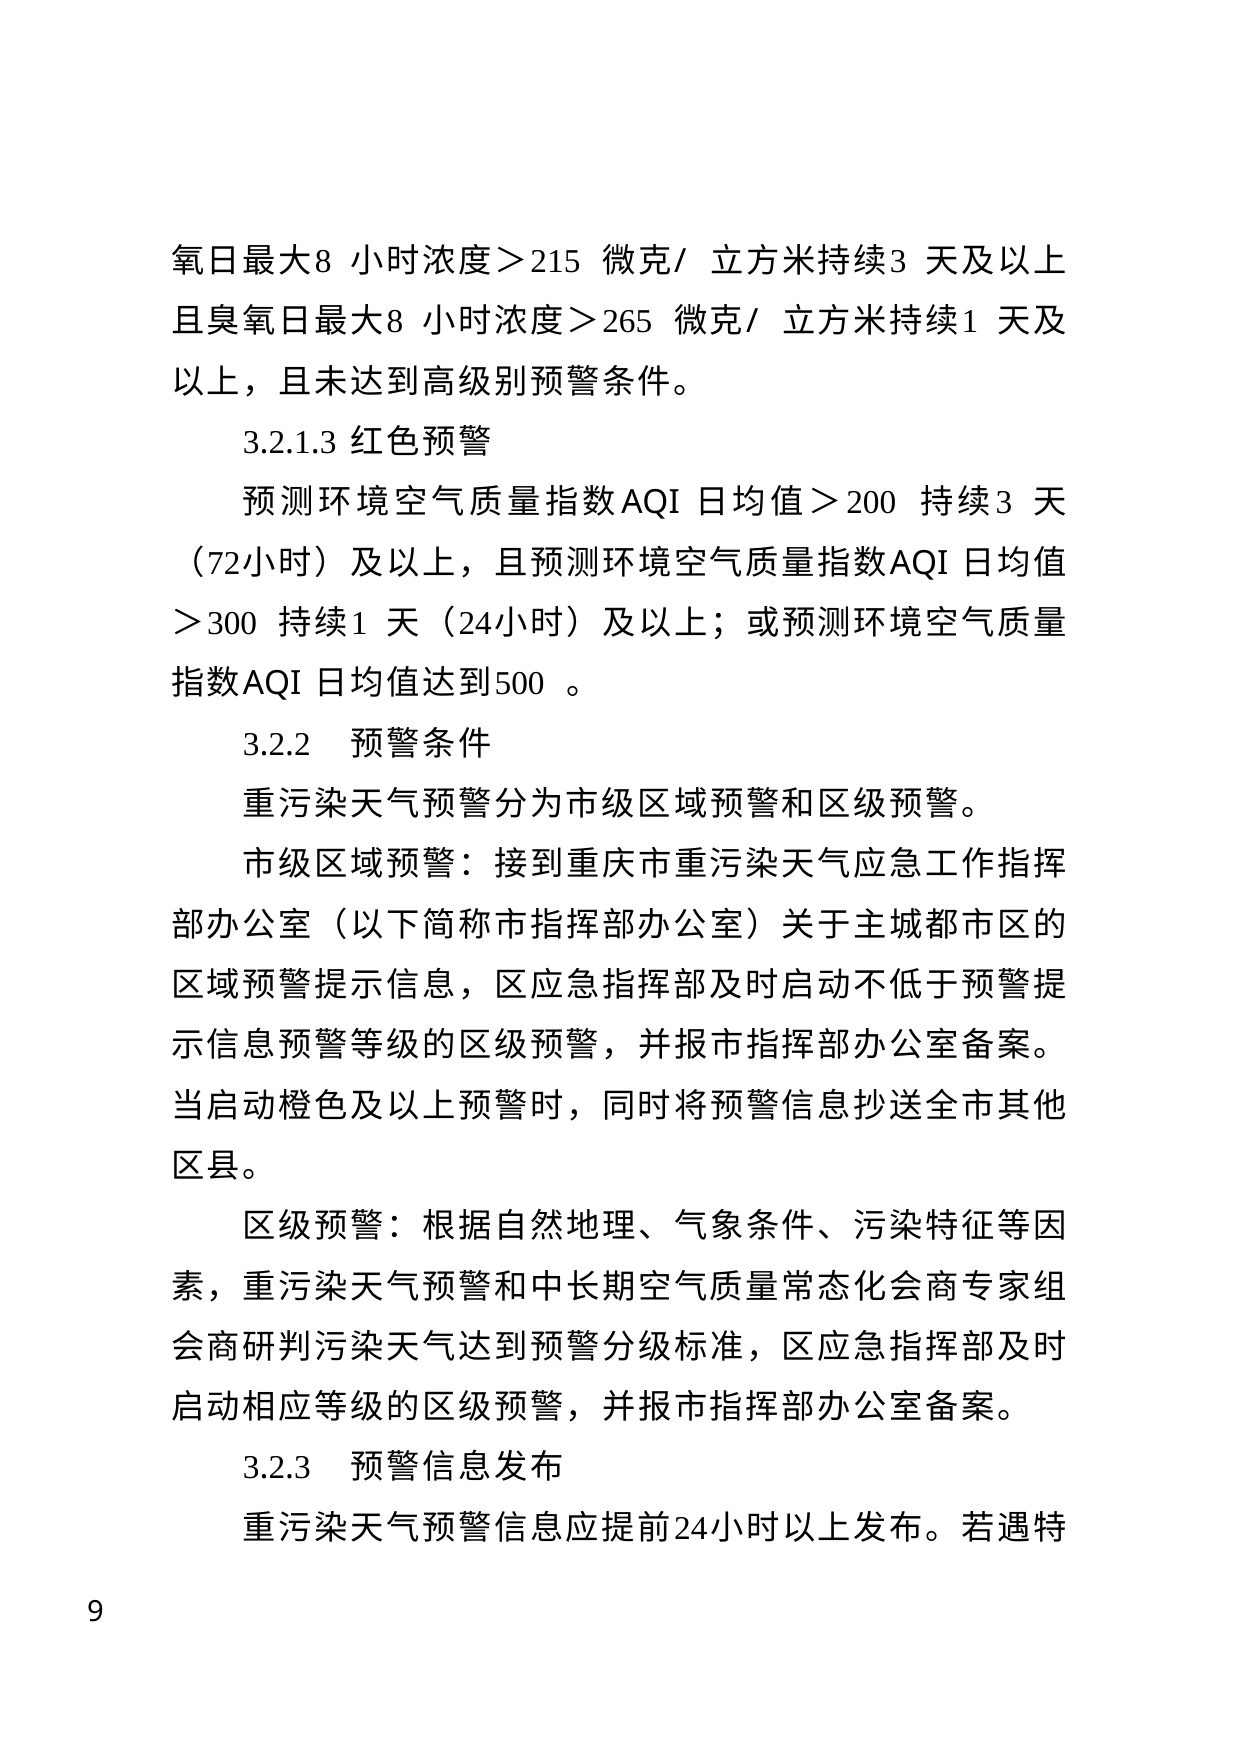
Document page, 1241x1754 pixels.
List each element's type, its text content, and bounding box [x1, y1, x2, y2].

text 区级预警：根据自然地理、气象条件、污染特征等因素，重污染天气预警和中长期空气质量常态化会商专家组会商研判污染天气达到预警分级标准，区应急指挥部及时启动相应等级的区级预警，并报市指挥部办公室备案。 [171, 1193, 1069, 1434]
text 预测环境空气质量指数AQI日均值＞200持续3天（72小时）及以上，且预测环境空气质量指数AQI日均值＞300持续1天（24小时）及以上；或预测环境空气质量指数AQI日均值达到500。 [171, 469, 1069, 711]
text 3.2.1.3 红色预警 [171, 409, 1069, 469]
text 3.2.3 预警信息发布 [171, 1434, 1069, 1494]
text 重污染天气预警分为市级区域预警和区级预警。 [171, 771, 1069, 831]
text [171, 1494, 1069, 1555]
text 市级区域预警：接到重庆市重污染天气应急工作指挥部办公室（以下简称市指挥部办公室）关于主城都市区的区域预警提示信息，区应急指挥部及时启动不低于预警提示信息预警等级的区级预警，并报市指挥部办公室备案。当启动橙色及以上预警时，同时将预警信息抄送全市其他区县。 [171, 831, 1069, 1193]
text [171, 228, 1069, 409]
text 3.2.2 预警条件 [171, 711, 1069, 771]
